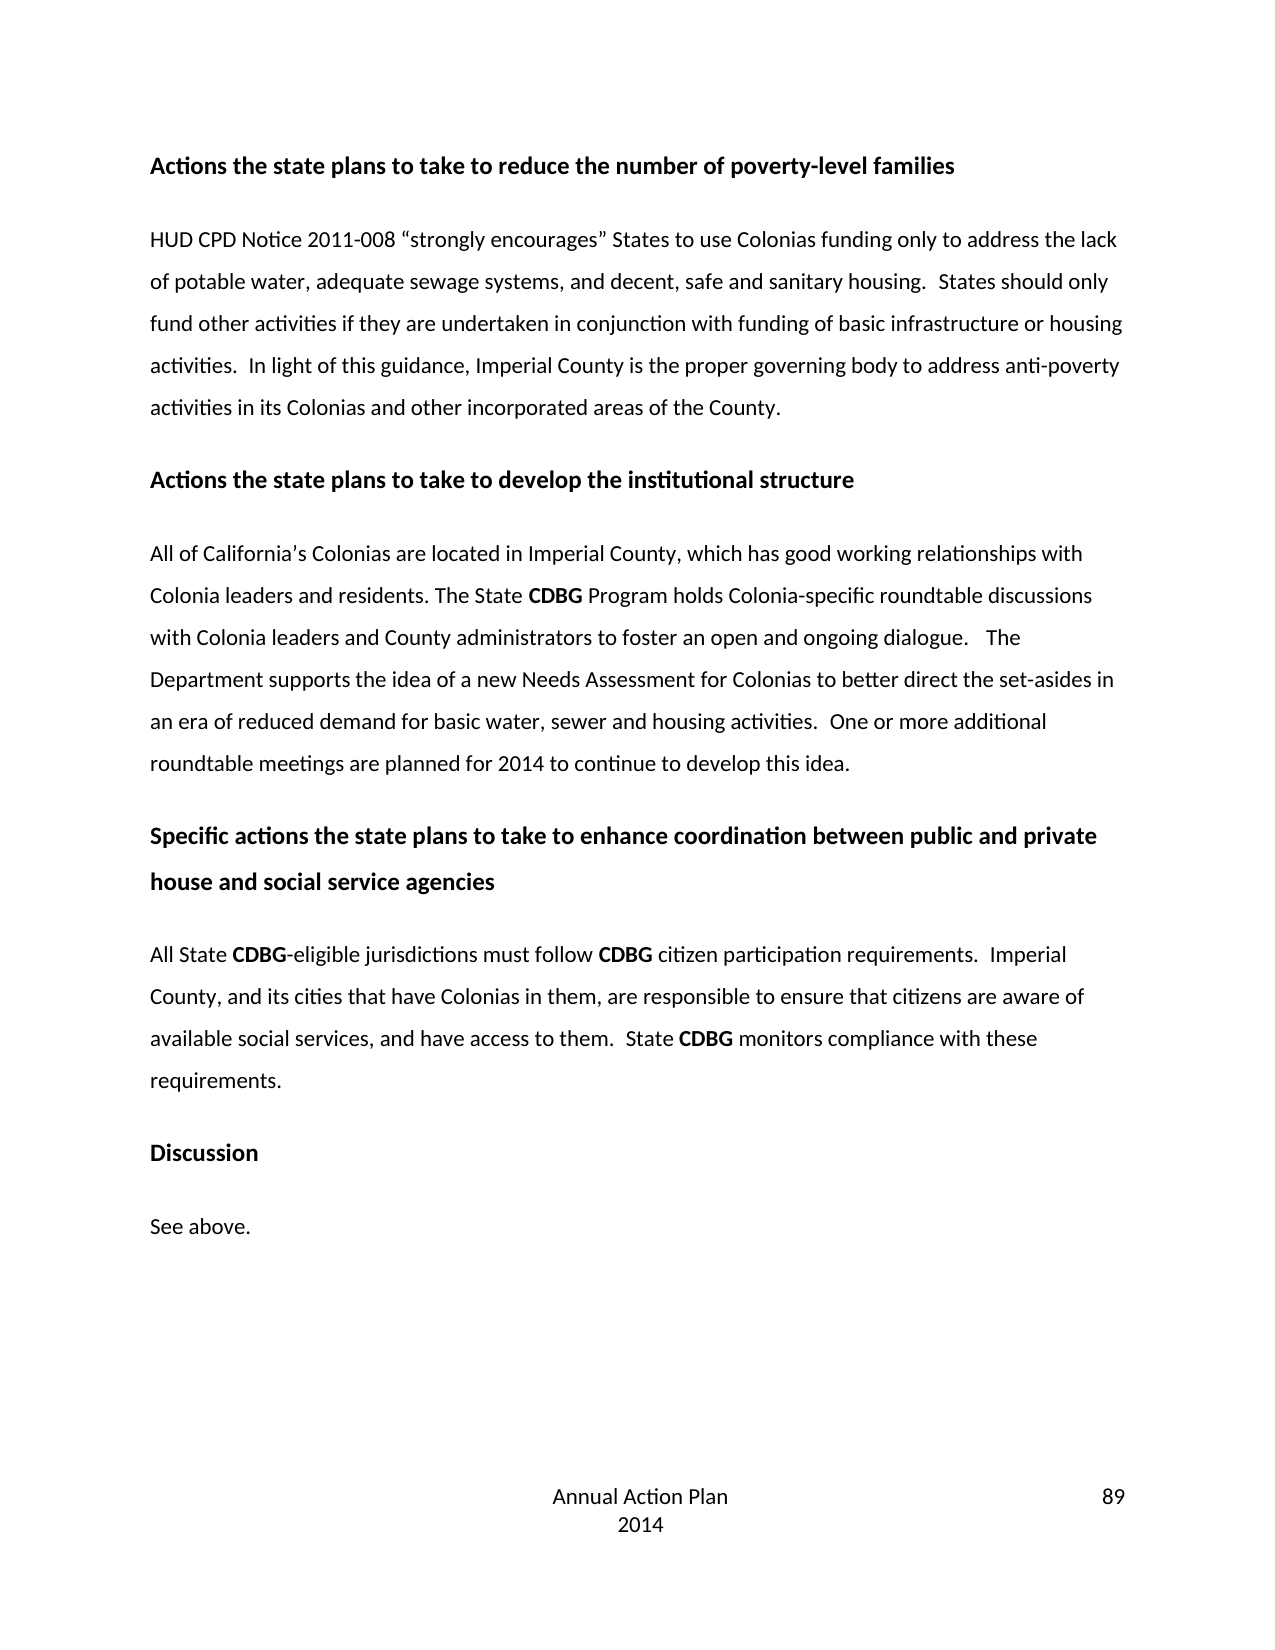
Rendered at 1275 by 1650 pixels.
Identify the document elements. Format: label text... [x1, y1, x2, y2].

text See above. [150, 1212, 1125, 1241]
text Discussion [150, 1138, 1125, 1168]
subtitle Actions the state plans to take to develop the institutional structure [150, 464, 1125, 494]
text Specific actions the state plans to take to enhance coordination between public and private house and social service agencies [150, 820, 1125, 896]
text All of California’s Colonias are located in Imperial County, which has good working relationships with Colonia leaders and residents. The State CDBG Program holds Colonia-specific roundtable discussions with Colonia leaders and County administrators to foster an open and ongoing dialogue. The Department supports the idea of a new Needs Assessment for Colonias to better direct the set-asides in an era of reduced demand for basic water, sewer and housing activities. One or more additional roundtable meetings are planned for 2014 to continue to develop this idea. [150, 539, 1125, 777]
text All State CDBG-eligible jurisdictions must follow CDBG citizen participation requirements. Imperial County, and its cities that have Colonias in them, are responsible to ensure that citizens are aware of available social services, and have access to them. State CDBG monitors compliance with these requirements. [150, 941, 1125, 1094]
text HUD CPD Notice 2011-008 “strongly encourages” States to use Colonias funding only to address the lack of potable water, adequate sewage systems, and decent, safe and sanitary housing. States should only fund other activities if they are undertaken in conjunction with funding of basic infrastructure or housing activities. In light of this guidance, Imperial County is the proper governing body to address anti-poverty activities in its Colonias and other incorporated areas of the County. [150, 225, 1125, 421]
subtitle Actions the state plans to take to reduce the number of poverty-level families [150, 150, 1125, 181]
